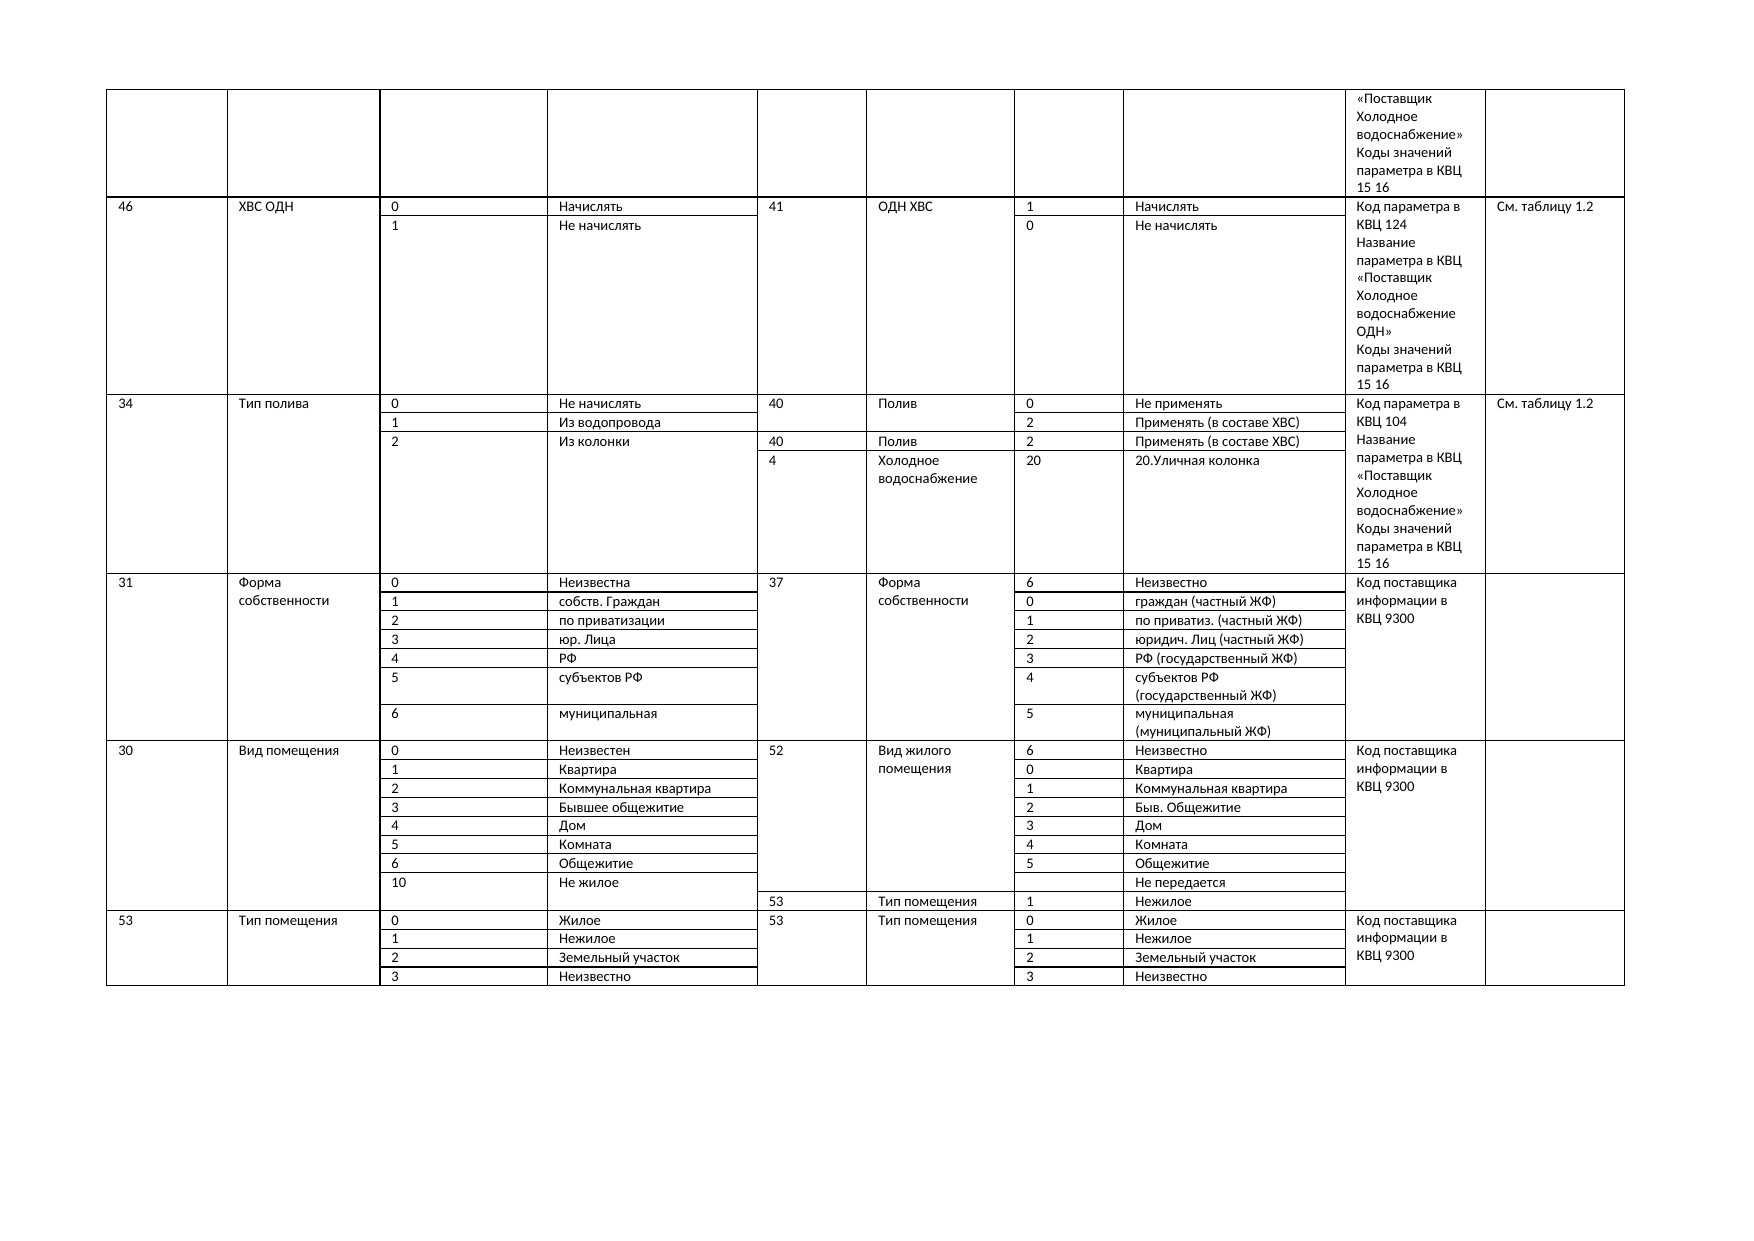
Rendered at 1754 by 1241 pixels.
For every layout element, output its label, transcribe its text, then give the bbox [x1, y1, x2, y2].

table_cell Код поставщика информации в КВЦ 9300 [1346, 911, 1485, 985]
table_cell Нежилое [548, 930, 757, 948]
table_cell Применять (в составе ХВС) [1124, 413, 1345, 431]
table_cell 2 [381, 611, 547, 629]
table_cell 6 [1015, 574, 1123, 591]
table_cell 3 [381, 630, 547, 648]
table_cell Бывшее общежитие [548, 798, 757, 816]
table_cell Из колонки [548, 432, 757, 573]
table_cell Квартира [1124, 760, 1345, 778]
table_cell Не начислять [1124, 216, 1345, 393]
table_cell 0 [1015, 911, 1123, 929]
table_cell 2 [1015, 413, 1123, 431]
table_cell граждан (частный ЖФ) [1124, 593, 1345, 610]
table_cell 1 [381, 413, 547, 431]
table_cell 10 [381, 873, 547, 910]
table_cell 5 [381, 836, 547, 853]
table_cell 1 [381, 760, 547, 778]
table_cell Нежилое [1124, 892, 1345, 910]
table_cell 4 [1015, 668, 1123, 703]
table_cell 2 [1015, 949, 1123, 966]
table_cell 1 [381, 216, 547, 393]
table_cell по приватизации [548, 611, 757, 629]
table_cell Код поставщика информации в КВЦ 9300 [1346, 741, 1485, 910]
table_cell 3 [381, 798, 547, 816]
table_cell 0 [1015, 216, 1123, 393]
table_cell собств. Граждан [548, 593, 757, 610]
table_cell 30 [107, 741, 227, 910]
table_cell 0 [381, 395, 547, 412]
table_cell 1 [1015, 90, 1123, 196]
table_cell 4 [381, 649, 547, 667]
table_cell [1486, 911, 1624, 985]
table_cell 2 [1015, 630, 1123, 648]
table_cell Неизвестно [548, 968, 757, 985]
table_cell Неизвестно [1124, 574, 1345, 591]
table_cell 46 [107, 198, 227, 393]
table_cell Неизвестна [548, 574, 757, 591]
table_cell Дом [1124, 817, 1345, 834]
table_cell [1486, 741, 1624, 910]
table_cell Общежитие [548, 854, 757, 872]
table_cell Не начислять [548, 395, 757, 412]
table_cell Неизвестно [1124, 741, 1345, 759]
table_cell Земельный участок [548, 949, 757, 966]
table_cell Холодное водоснабжение [867, 451, 1014, 573]
table_cell Земельный участок [1124, 949, 1345, 966]
table_cell муниципальная [548, 705, 757, 740]
table_cell 5 [381, 668, 547, 703]
table_cell 5 [1015, 705, 1123, 740]
table_cell муниципальная (муниципальный ЖФ) [1124, 705, 1345, 740]
table_cell 37 [758, 574, 866, 740]
table_cell Коммунальная квартира [1124, 779, 1345, 797]
table_cell 3 [1015, 968, 1123, 985]
table_cell Форма собственности [228, 574, 379, 740]
table_cell Полив [867, 432, 1014, 450]
table_cell 0 [381, 198, 547, 215]
table_cell Начислять [548, 198, 757, 215]
table_cell 1 [1015, 611, 1123, 629]
table_cell Не жилое [548, 873, 757, 910]
table_cell 2 [1015, 798, 1123, 816]
table_cell 0 [381, 741, 547, 759]
table_cell 0 [1015, 593, 1123, 610]
table_cell 6 [381, 705, 547, 740]
table_cell Тип помещения [867, 911, 1014, 985]
table_cell Неизвестен [548, 741, 757, 759]
table_cell Жилое [548, 911, 757, 929]
table_cell Код параметра в КВЦ 104 Название параметра в КВЦ «Поставщик Холодное водоснабжение» Коды значений параметра в КВЦ 15 16 [1346, 395, 1485, 573]
table_cell 53 [758, 911, 866, 985]
table_cell Общежитие [1124, 854, 1345, 872]
table_cell Код поставщика информации в КВЦ 9300 [1346, 574, 1485, 740]
table_cell 6 [1015, 741, 1123, 759]
table_cell 1 [381, 90, 547, 196]
table_cell 1 [381, 930, 547, 948]
table_cell 0 [1015, 395, 1123, 412]
table_cell 53 [107, 911, 227, 985]
table_cell ХВС ОДН [228, 198, 379, 393]
table_cell 3 [1015, 649, 1123, 667]
table_cell Полив [867, 395, 1014, 431]
table_cell Да [548, 90, 757, 196]
table_cell 34 [107, 395, 227, 573]
table_cell Начислять [1124, 198, 1345, 215]
table_cell 4 [1015, 836, 1123, 853]
table_cell Вид жилого помещения [867, 741, 1014, 891]
table_cell См. таблицу 1.2 [1486, 395, 1624, 573]
table_cell 40 [758, 432, 866, 450]
table_cell Коммунальная квартира [548, 779, 757, 797]
table_cell 4 [758, 451, 866, 573]
table_cell 3 [1015, 817, 1123, 834]
table_cell 41 [758, 198, 866, 393]
table_cell 1 [1015, 198, 1123, 215]
table_cell по приватиз. (частный ЖФ) [1124, 611, 1345, 629]
table_cell юр. Лица [548, 630, 757, 648]
table_cell субъектов РФ [548, 668, 757, 703]
table_cell 53 [758, 892, 866, 910]
table_cell [1015, 873, 1123, 891]
table_cell Применять (в составе ХВС) [1124, 432, 1345, 450]
table_cell 52 [758, 741, 866, 891]
table_cell Код параметра в КВЦ 124 Название параметра в КВЦ «Поставщик Холодное водоснабжение ОДН» Коды значений параметра в КВЦ 15 16 [1346, 198, 1485, 393]
table_cell Тип помещения [867, 892, 1014, 910]
table_cell Да [1124, 90, 1345, 196]
table_cell Не передается [1124, 873, 1345, 891]
table_cell Квартира [548, 760, 757, 778]
table_cell Тип помещения [228, 911, 379, 985]
table_cell 2 [381, 779, 547, 797]
table_cell ОДН ХВС [867, 198, 1014, 393]
table_cell Тип полива [228, 395, 379, 573]
table_cell 1 [1015, 779, 1123, 797]
table_cell 1 [381, 593, 547, 610]
table_cell РФ (государственный ЖФ) [1124, 649, 1345, 667]
table_cell 0 [381, 574, 547, 591]
table_cell 1 [1015, 930, 1123, 948]
table_cell Из водопровода [548, 413, 757, 431]
table_cell Комната [548, 836, 757, 853]
table_cell 2 [381, 949, 547, 966]
table_cell юридич. Лиц (частный ЖФ) [1124, 630, 1345, 648]
table_cell [1486, 574, 1624, 740]
table_cell 6 [381, 854, 547, 872]
table_cell 2 [381, 432, 547, 573]
table_cell Не начислять [548, 216, 757, 393]
table_cell РФ [548, 649, 757, 667]
table_cell 0 [381, 911, 547, 929]
table_cell 1 [1015, 892, 1123, 910]
table_cell Быв. Общежитие [1124, 798, 1345, 816]
table_cell 2 [1015, 432, 1123, 450]
table_cell Жилое [1124, 911, 1345, 929]
table_cell 3 [381, 968, 547, 985]
table_cell 4 [381, 817, 547, 834]
table_cell Неизвестно [1124, 968, 1345, 985]
table_cell См. таблицу 1.2 [1486, 198, 1624, 393]
table_cell субъектов РФ (государственный ЖФ) [1124, 668, 1345, 703]
table_cell Дом [548, 817, 757, 834]
table_cell Комната [1124, 836, 1345, 853]
table_cell Форма собственности [867, 574, 1014, 740]
table_cell 20.Уличная колонка [1124, 451, 1345, 573]
table_cell 5 [1015, 854, 1123, 872]
table_cell 0 [1015, 760, 1123, 778]
table_cell Не применять [1124, 395, 1345, 412]
table_cell 20 [1015, 451, 1123, 573]
table_cell 31 [107, 574, 227, 740]
table_cell 40 [758, 395, 866, 431]
table_cell Вид помещения [228, 741, 379, 910]
table_cell Нежилое [1124, 930, 1345, 948]
